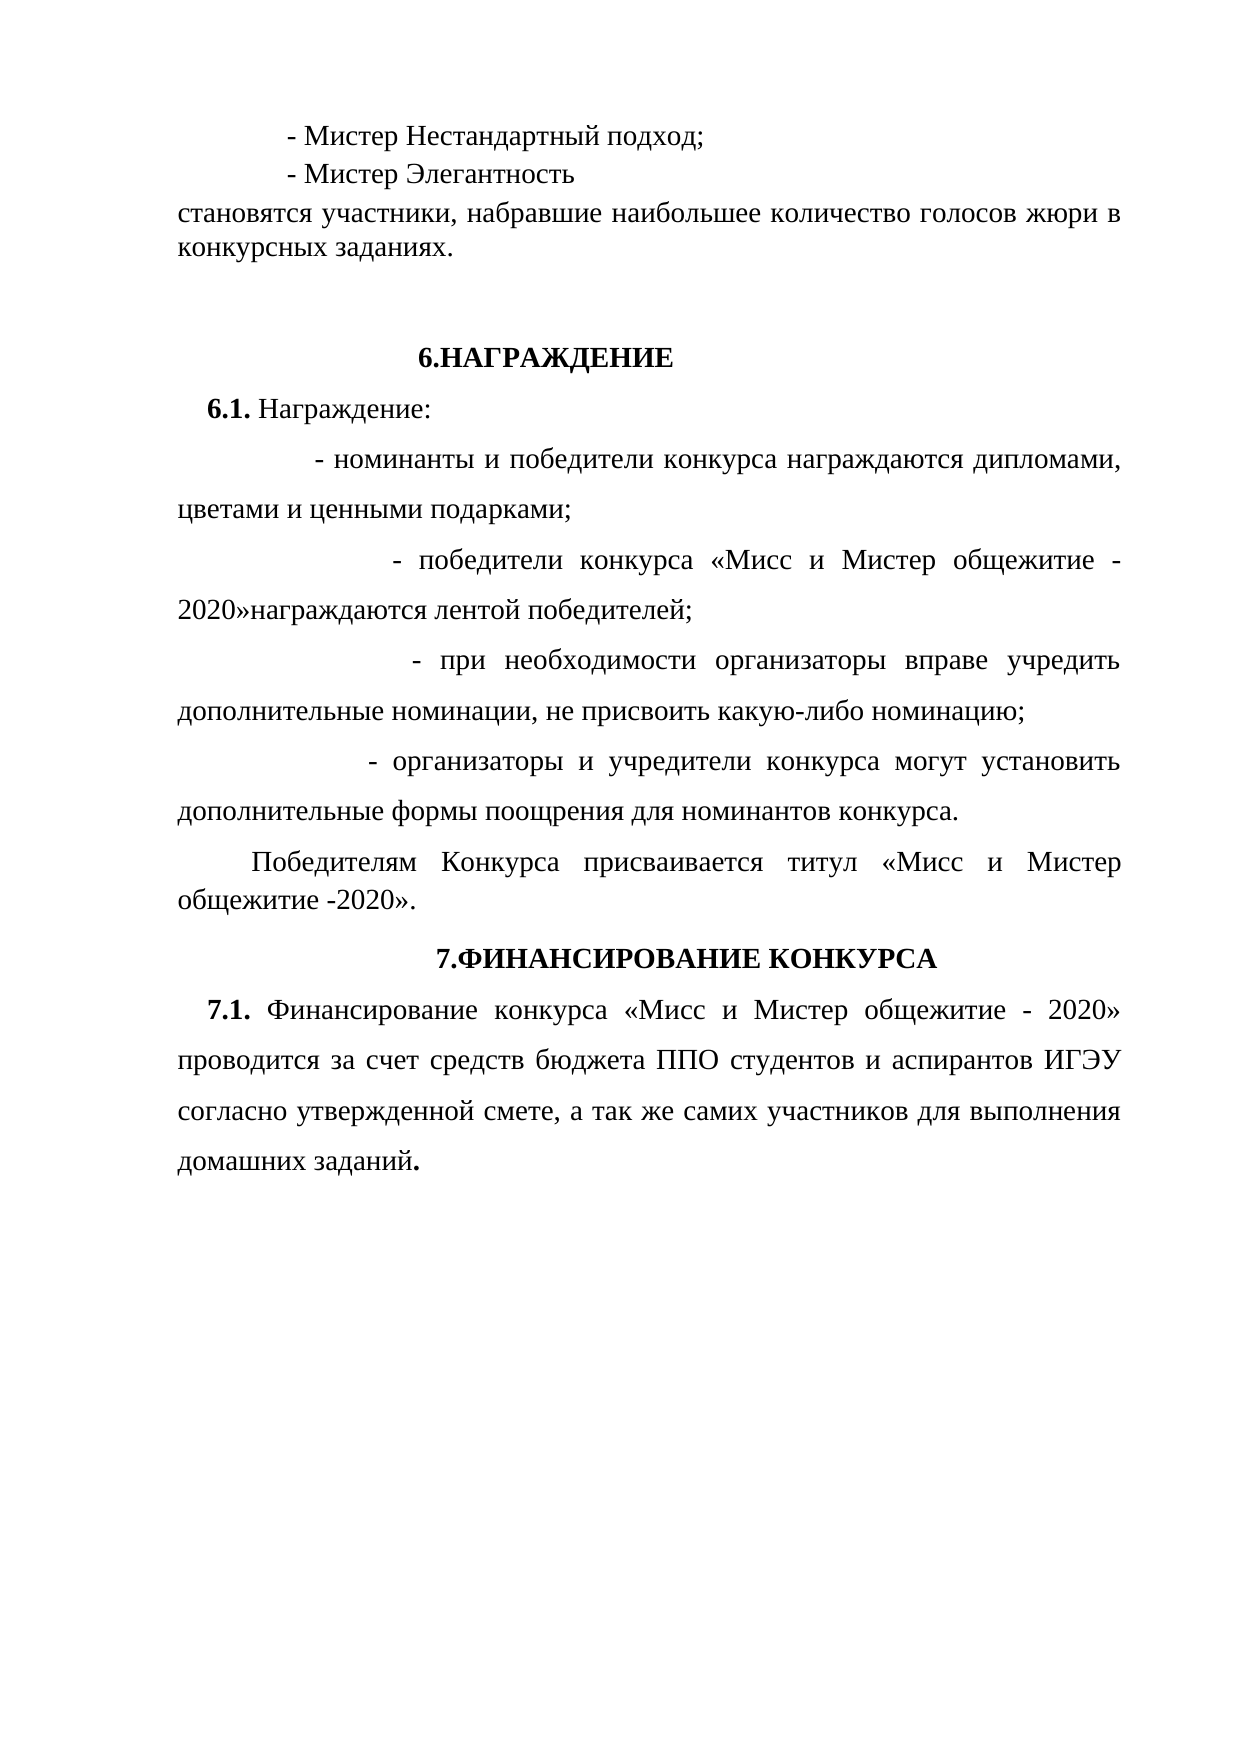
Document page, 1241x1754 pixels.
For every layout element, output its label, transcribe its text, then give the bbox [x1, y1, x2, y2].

list 7.ФИНАНСИРОВАНИЕ КОНКУРСА [251, 942, 1122, 975]
text - Мистер Элегантность [177, 157, 1122, 190]
text 6.НАГРАЖДЕНИЕ [177, 341, 1122, 374]
text - номинанты и победители конкурса награждаются дипломами, цветами и ценными подарками; [177, 441, 1122, 525]
text становятся участники, набравшие наибольшее количество голосов жюри в конкурсных заданиях. [177, 195, 1122, 262]
text 6.1. Награждение: [177, 391, 1122, 424]
text - Мистер Нестандартный подход; [177, 118, 1122, 152]
text - организаторы и учредители конкурса могут установить дополнительные формы поощрения для номинантов конкурса. [177, 743, 1122, 827]
text Победителям Конкурса присваивается титул «Мисс и Мистер общежитие -2020». [177, 844, 1122, 916]
text - при необходимости организаторы вправе учредить дополнительные номинации, не присвоить какую-либо номинацию; [177, 642, 1122, 726]
list 7.1. Финансирование конкурса «Мисс и Мистер общежитие - 2020» проводится за счет средств бюджета ППО студентов и аспирантов ИГЭУ согласно утвержденной смете, а так же самих участников для выполнения домашних заданий. [177, 992, 1122, 1176]
text - победители конкурса «Мисс и Мистер общежитие - 2020»награждаются лентой победителей; [177, 542, 1122, 626]
